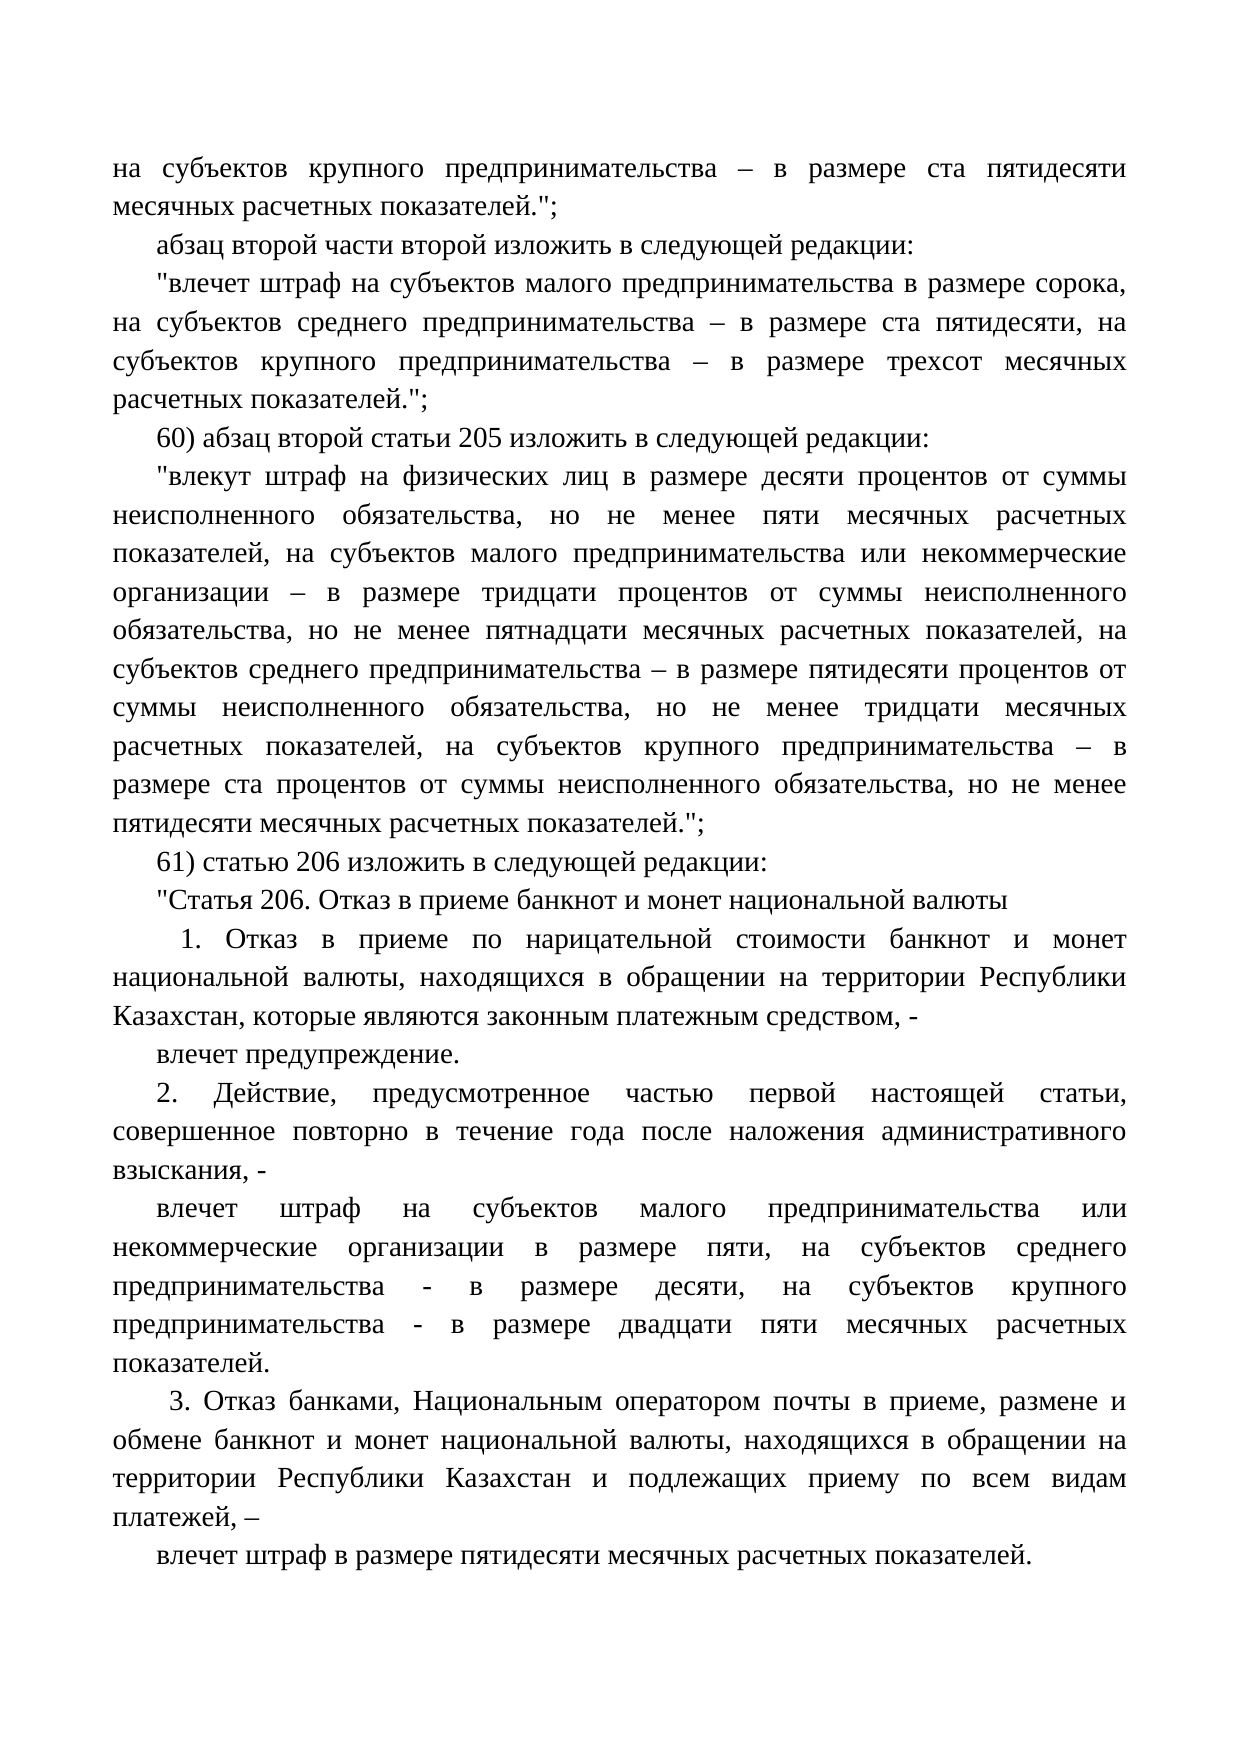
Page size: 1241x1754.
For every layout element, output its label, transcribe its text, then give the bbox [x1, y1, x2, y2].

text "влекут штраф на физических лиц в размере десяти процентов от суммы неисполненного обязательства, но не менее пяти месячных расчетных показателей, на субъектов малого предпринимательства или некоммерческие организации – в размере тридцати процентов от суммы неисполненного обязательства, но не менее пятнадцати месячных расчетных показателей, на субъектов среднего предпринимательства – в размере пятидесяти процентов от суммы неисполненного обязательства, но не менее тридцати месячных расчетных показателей, на субъектов крупного предпринимательства – в размере ста процентов от суммы неисполненного обязательства, но не менее пятидесяти месячных расчетных показателей."; [112, 458, 1128, 839]
text "влечет штраф на субъектов малого предпринимательства в размере сорока, на субъектов среднего предпринимательства – в размере ста пятидесяти, на субъектов крупного предпринимательства – в размере трехсот месячных расчетных показателей."; [112, 266, 1128, 415]
text 1. Отказ в приеме по нарицательной стоимости банкнот и монет национальной валюты, находящихся в обращении на территории Республики Казахстан, которые являются законным платежным средством, - [112, 921, 1128, 1031]
text влечет предупреждение. [112, 1036, 1128, 1070]
text 61) статью 206 изложить в следующей редакции: [112, 844, 1128, 877]
text влечет штраф на субъектов малого предпринимательства или некоммерческие организации в размере пяти, на субъектов среднего предпринимательства - в размере десяти, на субъектов крупного предпринимательства - в размере двадцати пяти месячных расчетных показателей. [112, 1191, 1128, 1378]
text 2. Действие, предусмотренное частью первой настоящей статьи, совершенное повторно в течение года после наложения административного взыскания, - [112, 1075, 1128, 1186]
text влечет штраф в размере пятидесяти месячных расчетных показателей. [112, 1537, 1128, 1571]
text абзац второй части второй изложить в следующей редакции: [112, 227, 1128, 261]
text "Статья 206. Отказ в приеме банкнот и монет национальной валюты [112, 882, 1128, 916]
text 60) абзац второй статьи 205 изложить в следующей редакции: [112, 420, 1128, 453]
text 3. Отказ банками, Национальным оператором почты в приеме, размене и обмене банкнот и монет национальной валюты, находящихся в обращении на территории Республики Казахстан и подлежащих приему по всем видам платежей, – [112, 1383, 1128, 1532]
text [112, 150, 1128, 222]
